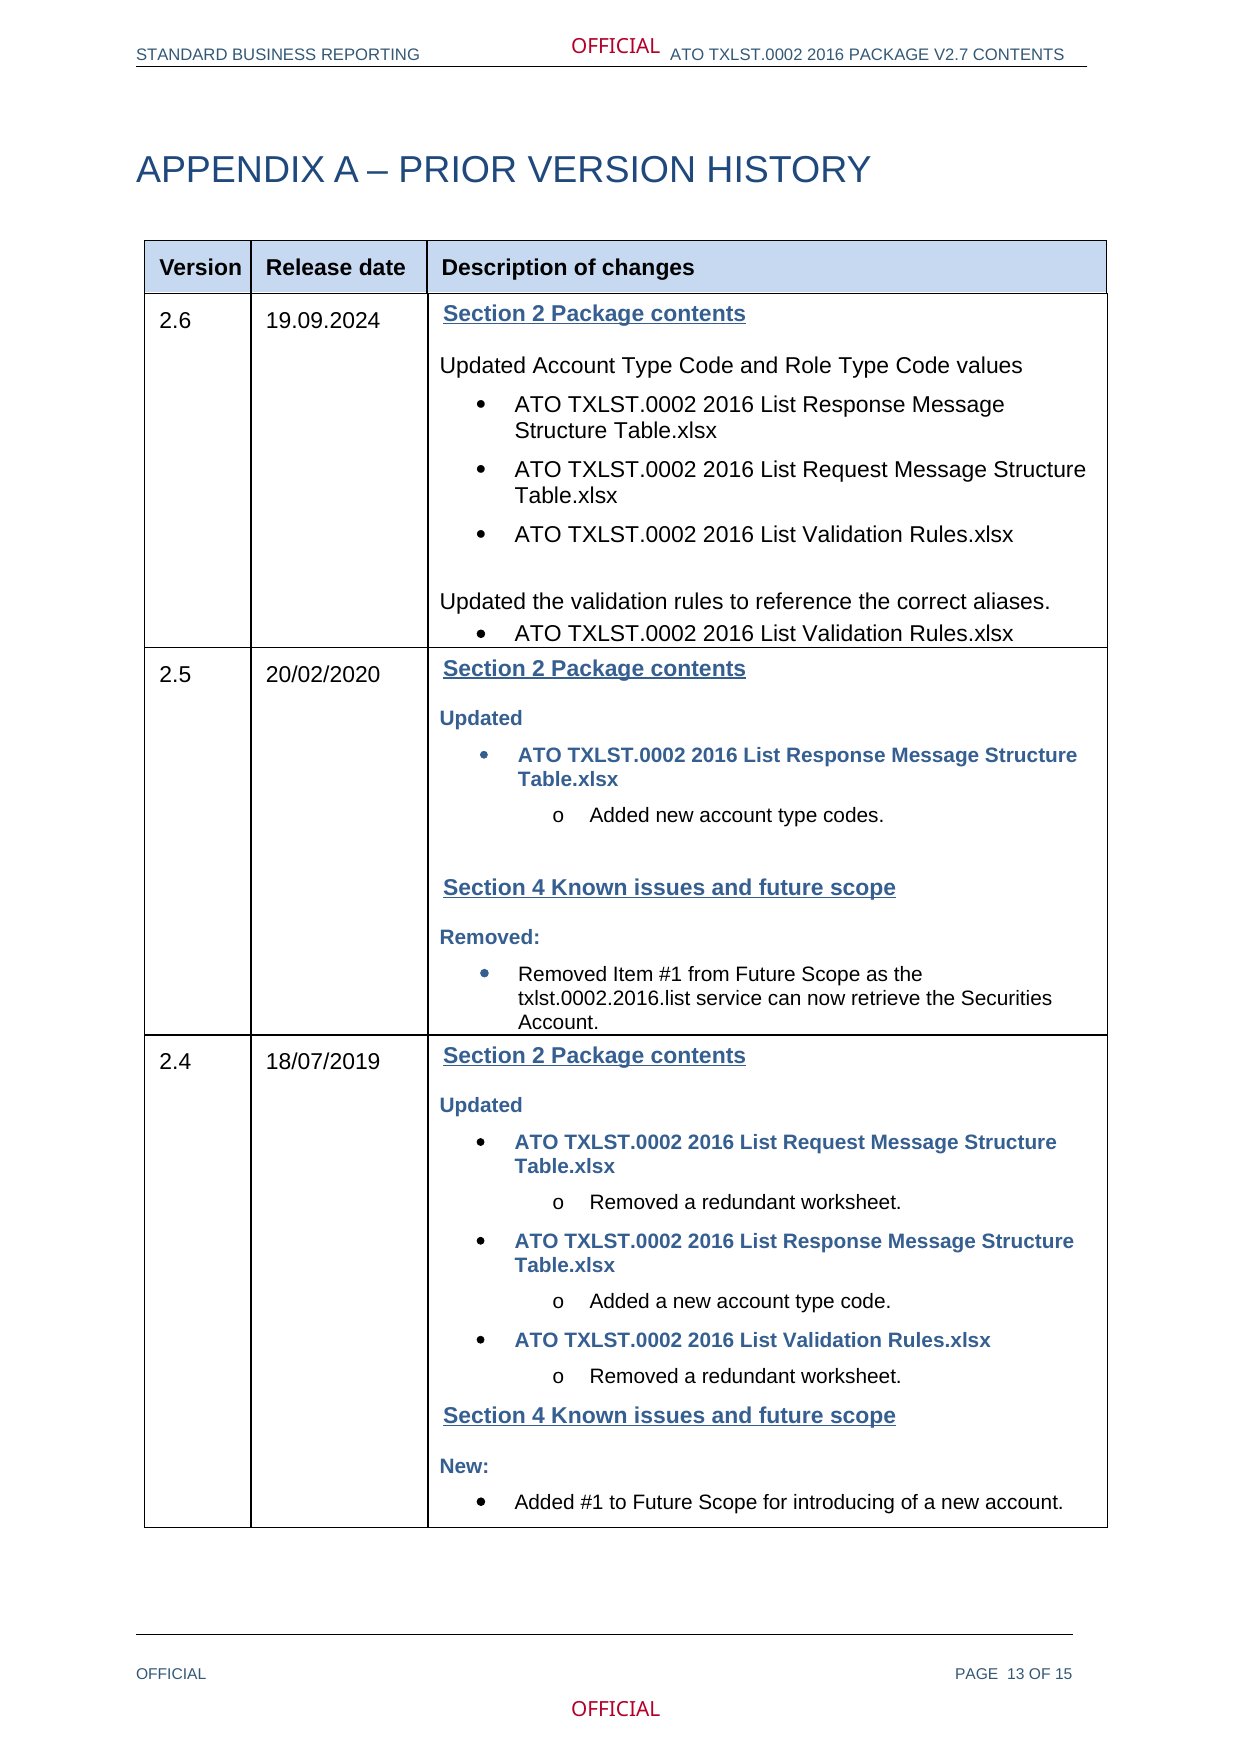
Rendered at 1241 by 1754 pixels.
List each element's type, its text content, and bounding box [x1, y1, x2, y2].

table_cell Section 2 Package contents Updated ATO TXLST.0002 2016 List Response Message Structure Table.xlsx Added new account type codes. Section 4 Known issues and future scope Removed: Removed Item #1 from Future Scope as the txlst.0002.2016.list service can now retrieve the Securities Account. [429, 648, 1107, 1034]
list Appendix A – Prior Version History [136, 148, 1087, 191]
table_cell 18/07/2019 [252, 1036, 427, 1527]
table_cell Section 2 Package contents Updated ATO TXLST.0002 2016 List Request Message Structure Table.xlsx Removed a redundant worksheet. ATO TXLST.0002 2016 List Response Message Structure Table.xlsx Added a new account type code. ATO TXLST.0002 2016 List Validation Rules.xlsx Removed a redundant worksheet. Section 4 Known issues and future scope New: Added #1 to Future Scope for introducing of a new account. [429, 1036, 1107, 1527]
table_cell 2.5 [145, 648, 250, 1034]
table_cell Section 2 Package contents Updated Account Type Code and Role Type Code values ATO TXLST.0002 2016 List Response Message Structure Table.xlsx ATO TXLST.0002 2016 List Request Message Structure Table.xlsx ATO TXLST.0002 2016 List Validation Rules.xlsx Updated the validation rules to reference the correct aliases. ATO TXLST.0002 2016 List Validation Rules.xlsx [429, 294, 1107, 647]
table_cell 19.09.2024 [252, 294, 427, 647]
table_cell 2.6 [145, 294, 250, 647]
table_header Version [145, 241, 250, 292]
table_header Description of changes [428, 241, 1106, 292]
table_header Release date [252, 241, 426, 292]
table_cell 2.4 [145, 1036, 250, 1527]
table_cell 20/02/2020 [252, 648, 427, 1034]
